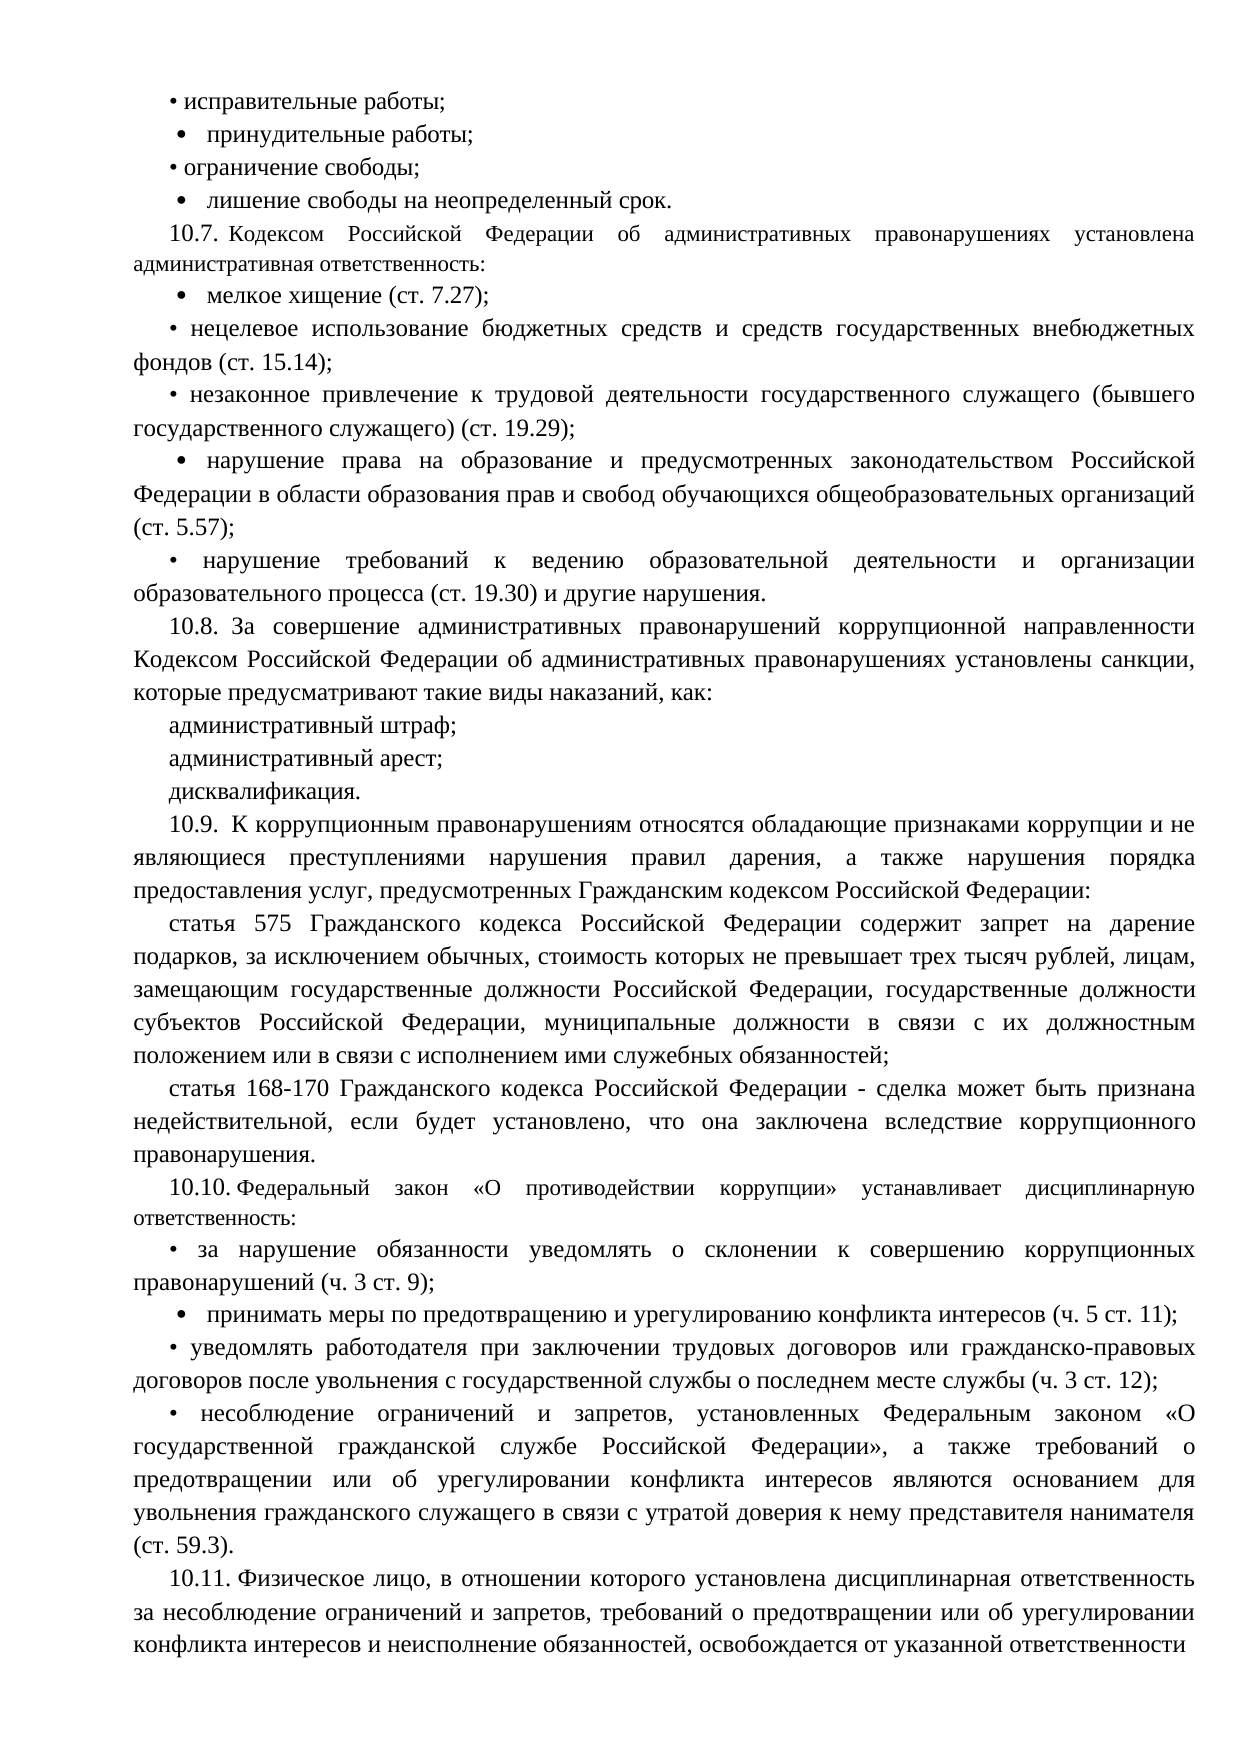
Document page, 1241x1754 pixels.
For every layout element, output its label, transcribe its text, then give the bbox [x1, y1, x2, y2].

list мелкое хищение (ст. 7.27); [177, 281, 1211, 309]
list принудительные работы; [177, 119, 1211, 148]
list Федеральный закон «О противодействии коррупции» устанавливает дисциплинарную ответственность: [133, 1172, 1196, 1231]
list Физическое лицо, в отношении которого установлена дисциплинарная ответственность за несоблюдение ограничений и запретов, требований о предотвращении или об урегулировании конфликта интересов и неисполнение обязанностей, освобождается от указанной ответственности [133, 1563, 1196, 1658]
list незаконное привлечение к трудовой деятельности государственного служащего (бывшего государственного служащего) (ст. 19.29); [133, 379, 1196, 441]
list уведомлять работодателя при заключении трудовых договоров или гражданско-правовых договоров после увольнения с государственной службы о последнем месте службы (ч. 3 ст. 12); [133, 1332, 1197, 1394]
list исправительные работы; [168, 86, 1211, 115]
list нарушение права на образование и предусмотренных законодательством Российской Федерации в области образования прав и свобод обучающихся общеобразовательных организаций (ст. 5.57); [133, 446, 1196, 540]
list за нарушение обязанности уведомлять о склонении к совершению коррупционных правонарушений (ч. 3 ст. 9); [133, 1234, 1196, 1296]
text статья 575 Гражданского кодекса Российской Федерации содержит запрет на дарение подарков, за исключением обычных, стоимость которых не превышает трех тысяч рублей, лицам, замещающим государственные должности Российской Федерации, государственные должности субъектов Российской Федерации, муниципальные должности в связи с их должностным положением или в связи с исполнением ими служебных обязанностей; [133, 908, 1196, 1069]
list лишение свободы на неопределенный срок. [177, 185, 1211, 214]
text статья 168-170 Гражданского кодекса Российской Федерации - сделка может быть признана недействительной, если будет установлено, что она заключена вследствие коррупционного правонарушения. [133, 1073, 1197, 1168]
list нецелевое использование бюджетных средств и средств государственных внебюджетных фондов (ст. 15.14); [133, 313, 1196, 375]
list Кодексом Российской Федерации об административных правонарушениях установлена административная ответственность: [133, 218, 1196, 277]
list За совершение административных правонарушений коррупционной направленности Кодексом Российской Федерации об административных правонарушениях установлены санкции, которые предусматривают такие виды наказаний, как: [133, 611, 1196, 706]
list нарушение требований к ведению образовательной деятельности и организации образовательного процесса (ст. 19.30) и другие нарушения. [133, 545, 1196, 606]
list К коррупционным правонарушениям относятся обладающие признаками коррупции и не являющиеся преступлениями нарушения правил дарения, а также нарушения порядка предоставления услуг, предусмотренных Гражданским кодексом Российской Федерации: [133, 809, 1196, 904]
text административный штраф; административный арест; дисквалификация. [168, 710, 593, 804]
list несоблюдение ограничений и запретов, установленных Федеральным законом «О государственной гражданской службе Российской Федерации», а также требований о предотвращении или об урегулировании конфликта интересов являются основанием для увольнения гражданского служащего в связи с утратой доверия к нему представителя нанимателя (ст. 59.3). [133, 1398, 1196, 1559]
list принимать меры по предотвращению и урегулированию конфликта интересов (ч. 5 ст. 11); [177, 1300, 1211, 1328]
list ограничение свободы; [168, 152, 1211, 181]
